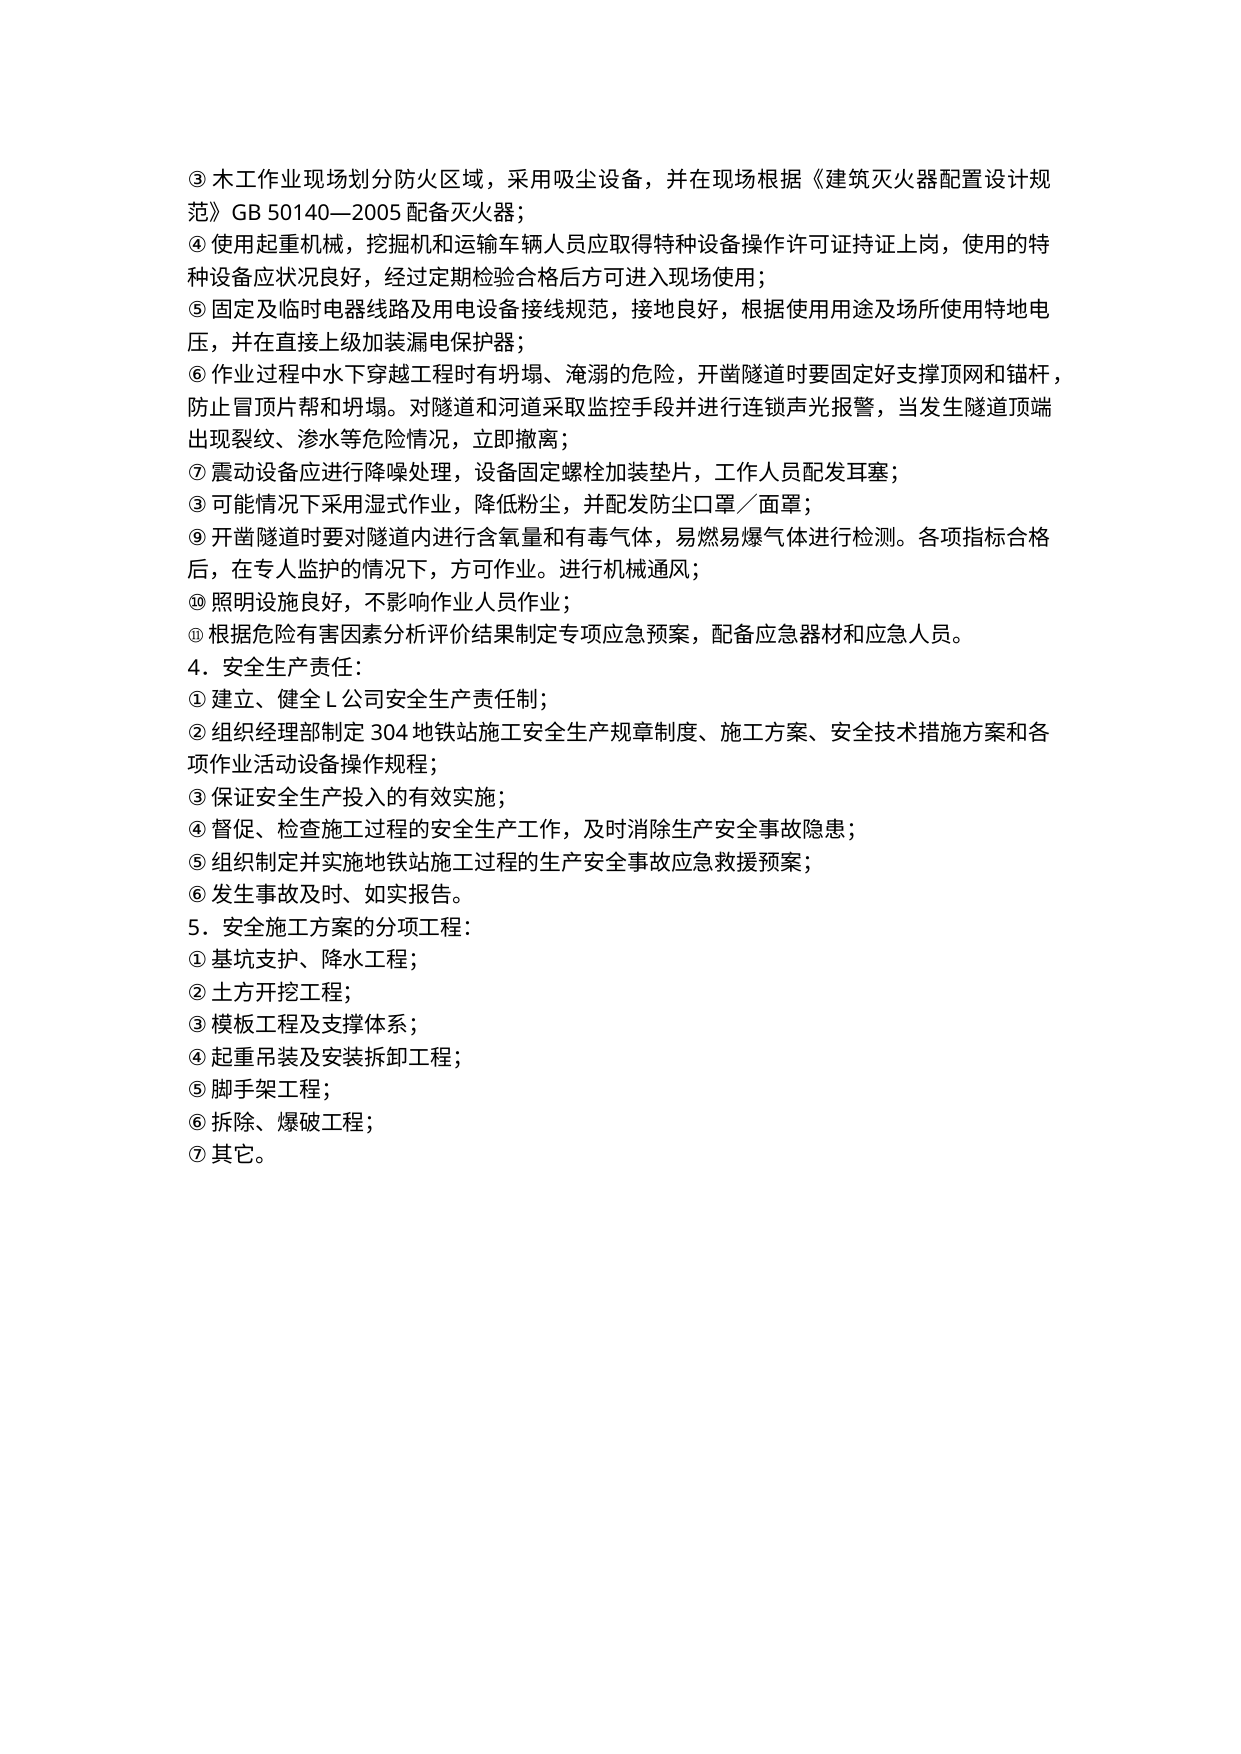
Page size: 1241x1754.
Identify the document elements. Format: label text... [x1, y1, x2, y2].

text ⑤固定及临时电器线路及用电设备接线规范，接地良好，根据使用用途及场所使用特地电压，并在直接上级加装漏电保护器； [187, 292, 1053, 357]
text ⑦其它。 [187, 1137, 1053, 1169]
text 4．安全生产责任： [187, 649, 1053, 682]
text ⑦震动设备应进行降噪处理，设备固定螺栓加装垫片，工作人员配发耳塞； [187, 454, 1053, 487]
text ⑪根据危险有害因素分析评价结果制定专项应急预案，配备应急器材和应急人员。 [187, 617, 1053, 649]
text ⑩照明设施良好，不影响作业人员作业； [187, 584, 1053, 617]
text ④使用起重机械，挖掘机和运输车辆人员应取得特种设备操作许可证持证上岗，使用的特种设备应状况良好，经过定期检验合格后方可进入现场使用； [187, 227, 1053, 292]
text ①基坑支护、降水工程； [187, 942, 1053, 974]
text ⑤组织制定并实施地铁站施工过程的生产安全事故应急救援预案； [187, 844, 1053, 877]
text ②土方开挖工程； [187, 974, 1053, 1007]
text ⑥发生事故及时、如实报告。 [187, 877, 1053, 909]
text ④起重吊装及安装拆卸工程； [187, 1039, 1053, 1072]
text ③保证安全生产投入的有效实施； [187, 779, 1053, 812]
text ④督促、检查施工过程的安全生产工作，及时消除生产安全事故隐患； [187, 812, 1053, 844]
text ⑥拆除、爆破工程； [187, 1104, 1053, 1137]
text ⑤脚手架工程； [187, 1072, 1053, 1104]
text ⑥作业过程中水下穿越工程时有坍塌、淹溺的危险，开凿隧道时要固定好支撑顶网和锚杆，防止冒顶片帮和坍塌。对隧道和河道采取监控手段并进行连锁声光报警，当发生隧道顶端出现裂纹、渗水等危险情况，立即撤离； [187, 357, 1053, 454]
text 5．安全施工方案的分项工程： [187, 909, 1053, 942]
text ③模板工程及支撑体系； [187, 1007, 1053, 1039]
text ③可能情况下采用湿式作业，降低粉尘，并配发防尘口罩／面罩； [187, 487, 1053, 519]
text ③木工作业现场划分防火区域，采用吸尘设备，并在现场根据《建筑灭火器配置设计规范》GB 50140—2005配备灭火器； [187, 162, 1053, 227]
text ⑨开凿隧道时要对隧道内进行含氧量和有毒气体，易燃易爆气体进行检测。各项指标合格后，在专人监护的情况下，方可作业。进行机械通风； [187, 519, 1053, 584]
text ②组织经理部制定304地铁站施工安全生产规章制度、施工方案、安全技术措施方案和各项作业活动设备操作规程； [187, 714, 1053, 779]
text ①建立、健全L公司安全生产责任制； [187, 682, 1053, 714]
